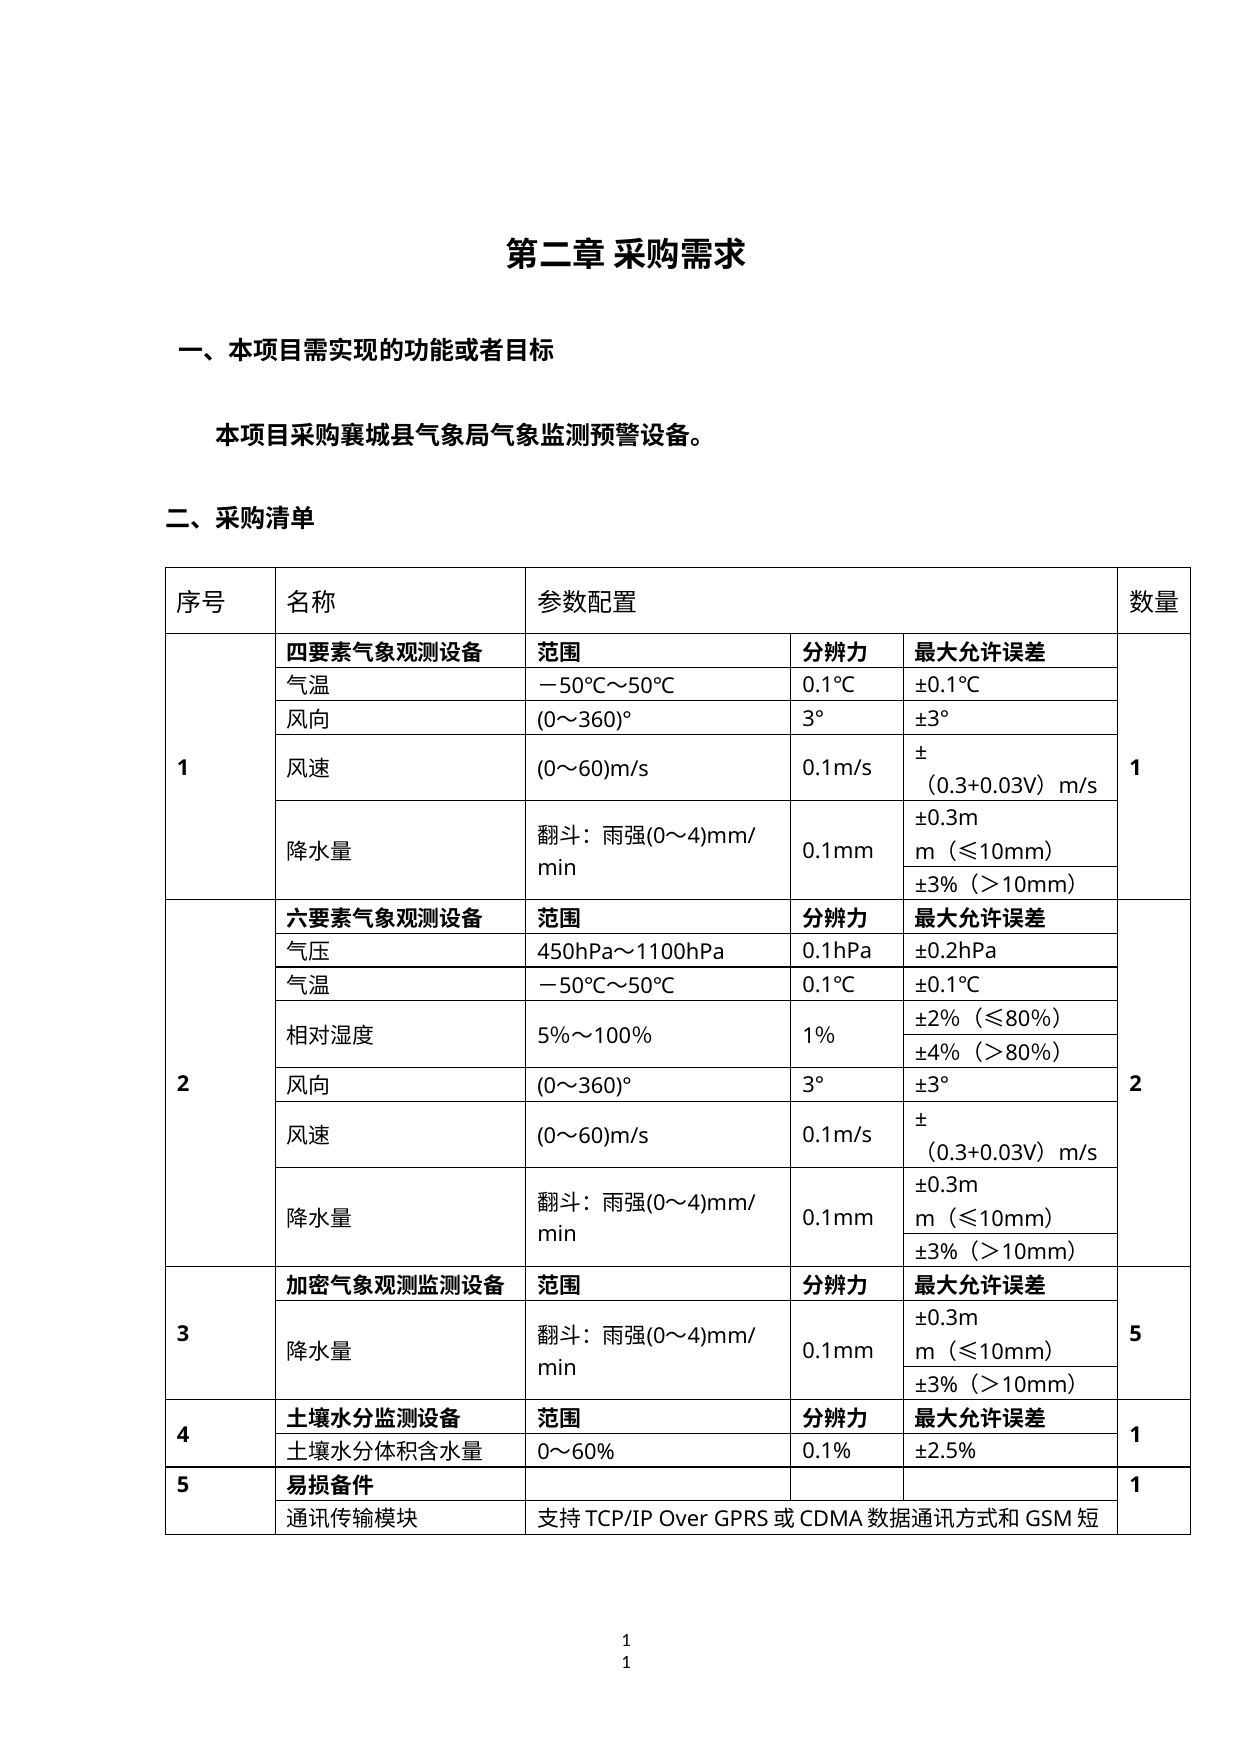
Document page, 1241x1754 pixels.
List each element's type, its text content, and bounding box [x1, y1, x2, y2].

table_cell 5 [1118, 1267, 1190, 1399]
table_cell ±3° [904, 701, 1117, 734]
table_cell 分辨力 [791, 634, 903, 667]
table_header 参数配置 [526, 568, 1117, 633]
table_cell (0～60)m/s [526, 1102, 790, 1167]
table_cell 气压 [276, 934, 525, 966]
table_cell 5％～100％ [526, 1001, 790, 1067]
list 本项目需实现的功能或者目标 [165, 317, 1087, 382]
table_cell 3° [791, 1068, 903, 1101]
table_cell [791, 1468, 903, 1500]
table_header 序号 [166, 568, 275, 633]
table_cell 最大允许误差 [904, 1400, 1117, 1433]
table_cell 六要素气象观测设备 [276, 900, 525, 933]
table_cell 最大允许误差 [904, 1267, 1117, 1300]
table_cell [526, 1468, 790, 1500]
table_cell 范围 [526, 1267, 790, 1300]
table_cell 1 [1118, 634, 1190, 899]
list 本项目采购襄城县气象局气象监测预警设备。 [165, 401, 1087, 466]
text 第二章 采购需求 [165, 219, 1087, 284]
table_cell 分辨力 [791, 1400, 903, 1433]
table_cell 0.1mm [791, 801, 903, 899]
table_cell [904, 1468, 1117, 1500]
table_cell ±0.3mm（≤10mm） [904, 801, 1117, 866]
table_cell ±0.3mm（≤10mm） [904, 1168, 1117, 1233]
table_cell 1 [1118, 1400, 1190, 1466]
table_cell ±2％（≤80％） [904, 1001, 1117, 1033]
table_cell 易损备件 [276, 1468, 525, 1500]
table_cell 1 [1118, 1468, 1190, 1533]
table_cell 0.1mm [791, 1168, 903, 1266]
table_cell 450hPa～1100hPa [526, 934, 790, 966]
table_cell 四要素气象观测设备 [276, 634, 525, 667]
table_cell 范围 [526, 900, 790, 933]
table_cell 0.1mm [791, 1301, 903, 1399]
table_cell ±4％（＞80％） [904, 1035, 1117, 1067]
table_cell －50℃～50℃ [526, 668, 790, 700]
text 二、采购清单 [165, 484, 1087, 549]
table_cell 降水量 [276, 801, 525, 899]
table_cell ±3° [904, 1068, 1117, 1101]
table_cell 最大允许误差 [904, 634, 1117, 667]
table_cell (0～60)m/s [526, 735, 790, 800]
table_cell ±3%（＞10mm） [904, 1367, 1117, 1399]
table_cell 通讯传输模块 [276, 1501, 525, 1533]
table_cell 0.1hPa [791, 934, 903, 966]
table_cell －50℃～50℃ [526, 968, 790, 1000]
table_cell ±3%（＞10mm） [904, 867, 1117, 899]
table_cell 风向 [276, 701, 525, 734]
table_cell (0～360)° [526, 1068, 790, 1101]
table_cell 0.1% [791, 1434, 903, 1466]
table_cell ±（0.3+0.03V）m/s [904, 1102, 1117, 1167]
table_cell (0～360)° [526, 701, 790, 734]
table_cell ±2.5% [904, 1434, 1117, 1466]
table_cell ±0.2hPa [904, 934, 1117, 966]
table_cell 翻斗：雨强(0～4)mm/min [526, 1301, 790, 1399]
table_cell 1％ [791, 1001, 903, 1067]
table_cell ±（0.3+0.03V）m/s [904, 735, 1117, 800]
table_cell 分辨力 [791, 900, 903, 933]
table_cell 降水量 [276, 1168, 525, 1266]
table_cell 1 [166, 634, 275, 899]
table_cell 相对湿度 [276, 1001, 525, 1067]
table_cell 最大允许误差 [904, 900, 1117, 933]
table_cell 土壤水分体积含水量 [276, 1434, 525, 1466]
table_cell ±0.1℃ [904, 968, 1117, 1000]
table_cell 范围 [526, 1400, 790, 1433]
table_cell 风速 [276, 735, 525, 800]
table_cell 翻斗：雨强(0～4)mm/min [526, 801, 790, 899]
table_cell 翻斗：雨强(0～4)mm/min [526, 1168, 790, 1266]
table_cell 0.1℃ [791, 968, 903, 1000]
table_header 数量 [1118, 568, 1190, 633]
table_cell 范围 [526, 634, 790, 667]
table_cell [526, 1501, 1117, 1533]
table_cell ±0.3mm（≤10mm） [904, 1301, 1117, 1366]
table_cell 0.1m/s [791, 735, 903, 800]
table_cell 气温 [276, 668, 525, 700]
table_cell 4 [166, 1400, 275, 1466]
table_cell ±0.1℃ [904, 668, 1117, 700]
table_cell 0.1m/s [791, 1102, 903, 1167]
table_cell 风向 [276, 1068, 525, 1101]
table_header 名称 [276, 568, 525, 633]
table_cell 3° [791, 701, 903, 734]
table_cell 2 [166, 900, 275, 1266]
table_cell 2 [1118, 900, 1190, 1266]
table_cell 分辨力 [791, 1267, 903, 1300]
table_cell 0～60% [526, 1434, 790, 1466]
table_cell 土壤水分监测设备 [276, 1400, 525, 1433]
table_cell 加密气象观测监测设备 [276, 1267, 525, 1300]
table_cell 气温 [276, 968, 525, 1000]
table_cell 3 [166, 1267, 275, 1399]
table_cell ±3%（＞10mm） [904, 1234, 1117, 1266]
table_cell 降水量 [276, 1301, 525, 1399]
table_cell 5 [166, 1468, 275, 1533]
table_cell 风速 [276, 1102, 525, 1167]
table_cell 0.1℃ [791, 668, 903, 700]
